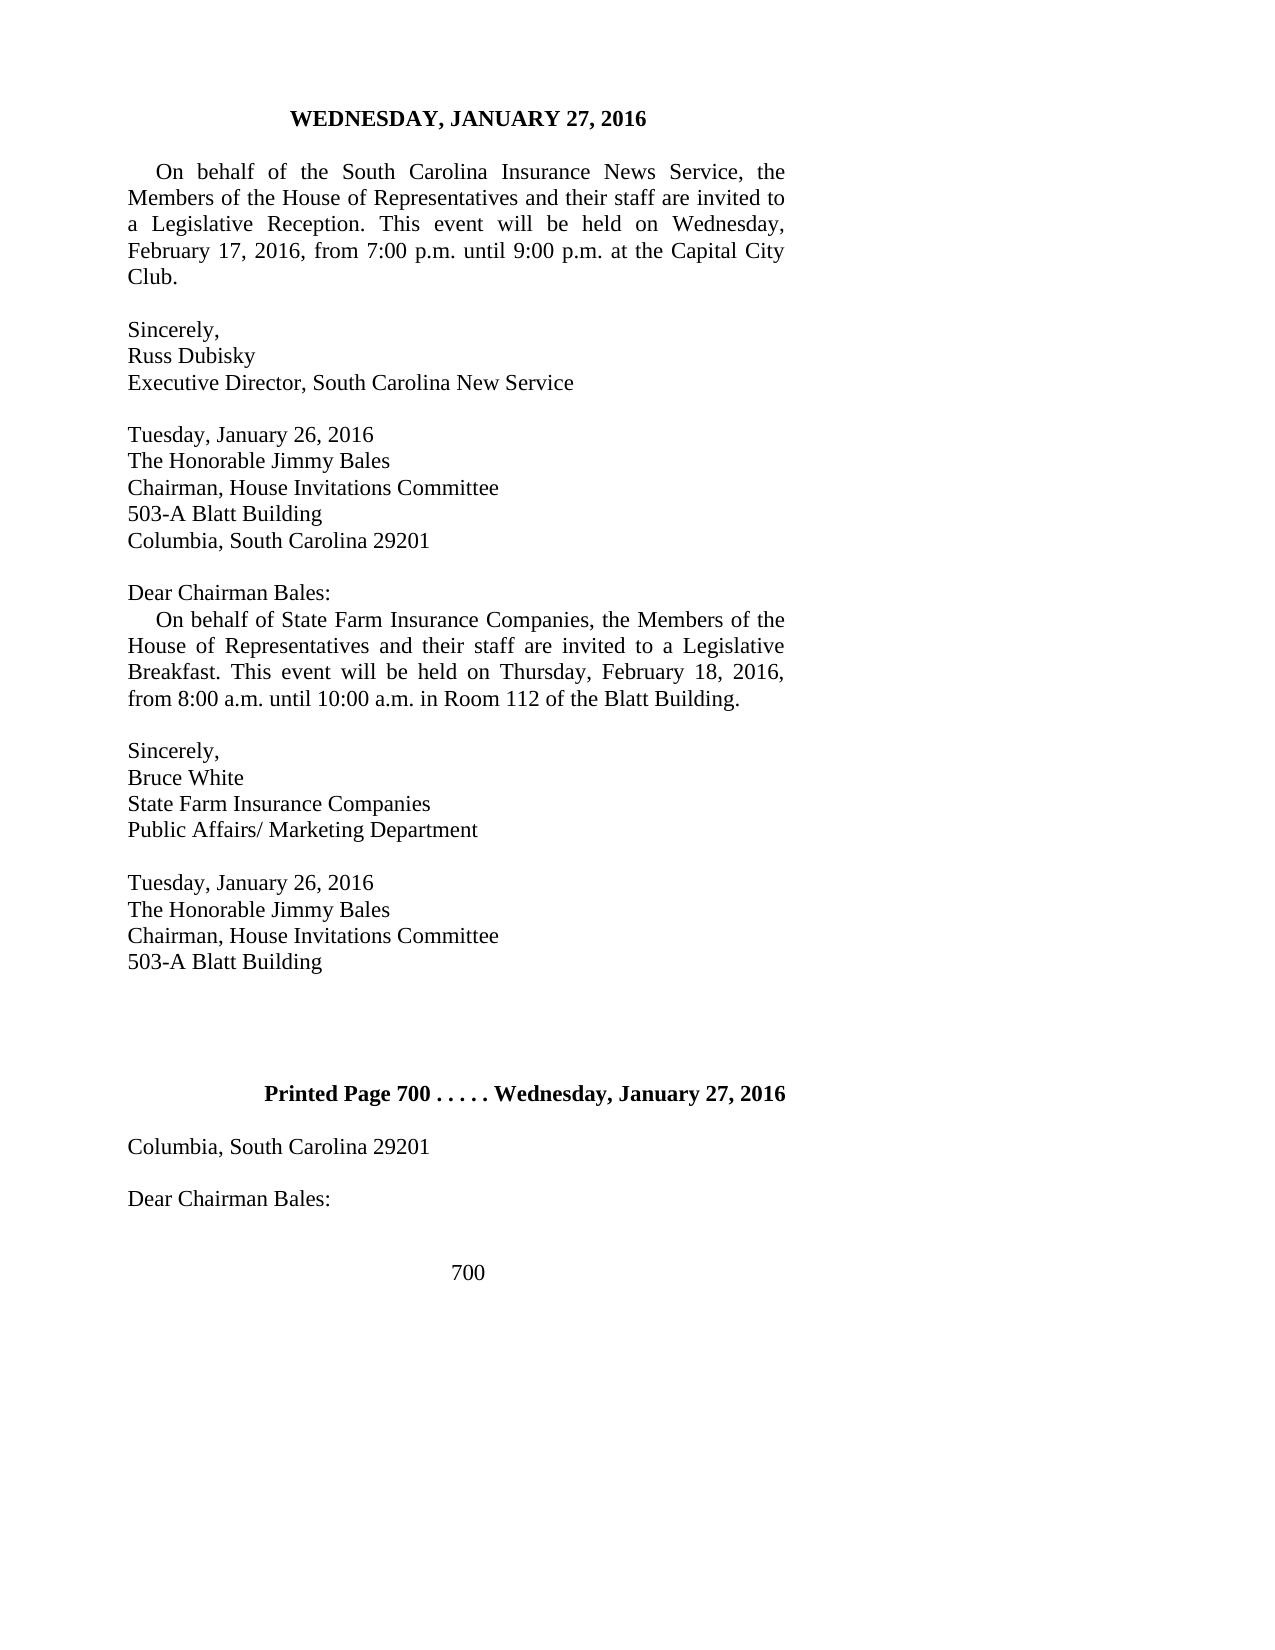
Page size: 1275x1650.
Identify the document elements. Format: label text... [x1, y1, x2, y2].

text Executive Director, South Carolina New Service [127, 368, 786, 395]
text Columbia, South Carolina 29201 [127, 527, 786, 553]
text The Honorable Jimmy Bales [127, 448, 786, 474]
text Chairman, House Invitations Committee [127, 474, 786, 500]
text Russ Dubisky [127, 342, 786, 368]
text State Farm Insurance Companies [127, 790, 786, 817]
text Chairman, House Invitations Committee [127, 922, 786, 948]
text On behalf of State Farm Insurance Companies, the Members of the House of Representatives and their staff are invited to a Legislative Breakfast. This event will be held on Thursday, February 18, 2016, from 8:00 a.m. until 10:00 a.m. in Room 112 of the Blatt Building. [127, 606, 786, 711]
text On behalf of the South Carolina Insurance News Service, the Members of the House of Representatives and their staff are invited to a Legislative Reception. This event will be held on Wednesday, February 17, 2016, from 7:00 p.m. until 9:00 p.m. at the Capital City Club. [127, 158, 786, 289]
text Sincerely, [127, 737, 786, 764]
text 503-A Blatt Building [127, 948, 786, 975]
text The Honorable Jimmy Bales [127, 896, 786, 922]
text Printed Page 700 . . . . . Wednesday, January 27, 2016 [127, 1080, 786, 1106]
text Tuesday, January 26, 2016 [127, 421, 786, 448]
text Dear Chairman Bales: [127, 579, 786, 606]
text Dear Chairman Bales: [127, 1186, 786, 1212]
text Columbia, South Carolina 29201 [127, 1133, 786, 1159]
text 503-A Blatt Building [127, 500, 786, 527]
text Bruce White [127, 764, 786, 790]
text Public Affairs/ Marketing Department [127, 817, 786, 843]
text Tuesday, January 26, 2016 [127, 869, 786, 896]
text Sincerely, [127, 316, 786, 342]
